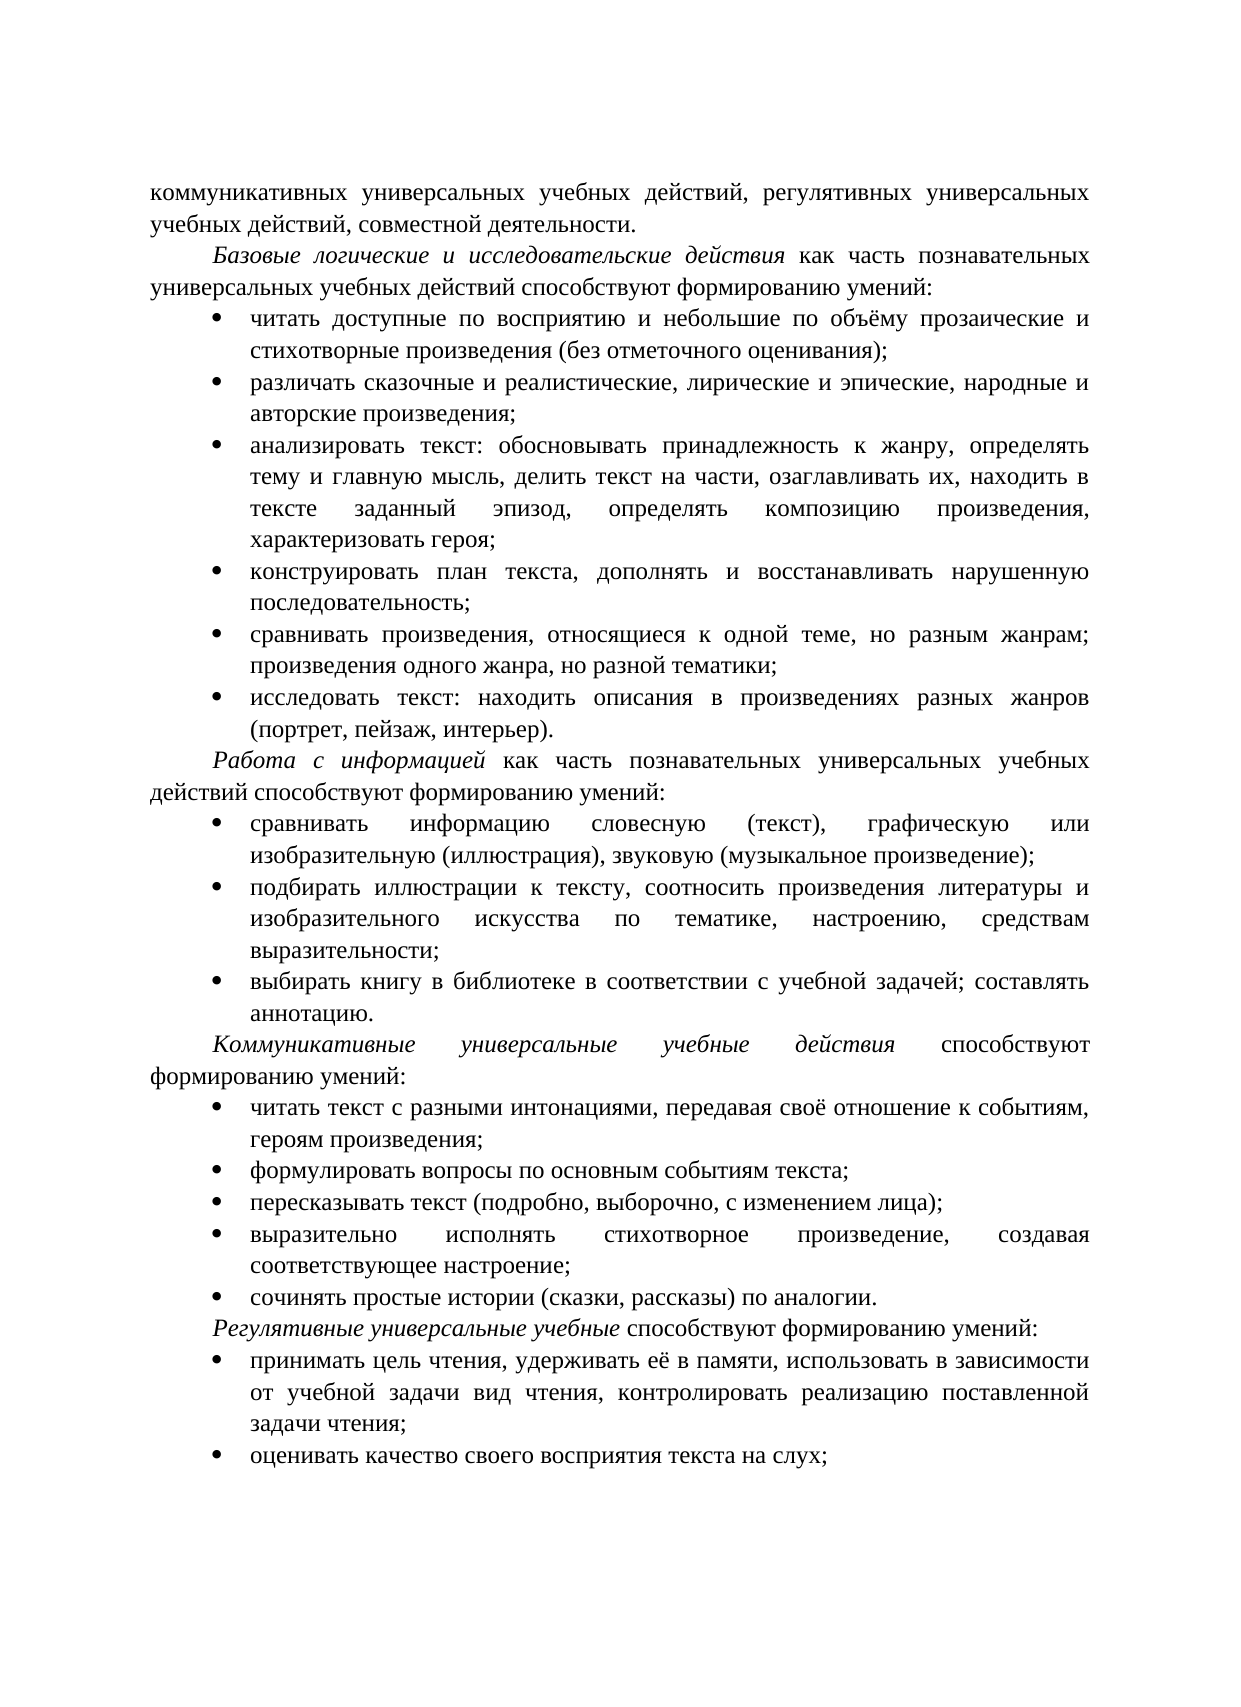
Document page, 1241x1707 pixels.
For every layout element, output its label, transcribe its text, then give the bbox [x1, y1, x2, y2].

list сравнивать произведения, относящиеся к одной теме, но разным жанрам; произведения одного жанра, но разной тематики; [212, 619, 1090, 679]
list читать текст с разными интонациями, передавая своё отношение к событиям, героям произведения; [212, 1092, 1090, 1153]
list подбирать иллюстрации к тексту, соотносить произведения литературы и изобразительного искусства по тематике, настроению, средствам выразительности; [212, 872, 1090, 963]
list читать доступные по восприятию и небольшие по объёму прозаические и стихотворные произведения (без отметочного оценивания); [212, 303, 1090, 364]
list выразительно исполнять стихотворное произведение, создавая соответствующее настроение; [212, 1219, 1090, 1279]
list различать сказочные и реалистические, лирические и эпические, народные и авторские произведения; [212, 367, 1090, 427]
text Коммуникативные универсальные учебные действия способствуют формированию умений: [150, 1029, 1090, 1090]
text Базовые логические и исследовательские действия как часть познавательных универсальных учебных действий способствуют формированию умений: [150, 240, 1090, 301]
text Регулятивные универсальные учебные способствуют формированию умений: [150, 1313, 1090, 1342]
list сочинять простые истории (сказки, рассказы) по аналогии. [212, 1282, 1090, 1311]
list оценивать качество своего восприятия текста на слух; [212, 1440, 1090, 1468]
list пересказывать текст (подробно, выборочно, с изменением лица); [212, 1187, 1090, 1216]
list выбирать книгу в библиотеке в соответствии с учебной задачей; составлять аннотацию. [212, 966, 1090, 1027]
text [150, 177, 1090, 237]
list формулировать вопросы по основным событиям текста; [212, 1156, 1090, 1184]
list анализировать текст: обосновывать принадлежность к жанру, определять тему и главную мысль, делить текст на части, озаглавливать их, находить в тексте заданный эпизод, определять композицию произведения, характеризовать героя; [212, 430, 1090, 553]
list сравнивать информацию словесную (текст), графическую или изобразительную (иллюстрация), звуковую (музыкальное произведение); [212, 808, 1090, 869]
list конструировать план текста, дополнять и восстанавливать нарушенную последовательность; [212, 556, 1090, 616]
text Работа с информацией как часть познавательных универсальных учебных действий способствуют формированию умений: [150, 745, 1090, 806]
list исследовать текст: находить описания в произведениях разных жанров (портрет, пейзаж, интерьер). [212, 682, 1090, 742]
list принимать цель чтения, удерживать её в памяти, использовать в зависимости от учебной задачи вид чтения, контролировать реализацию поставленной задачи чтения; [212, 1345, 1090, 1437]
